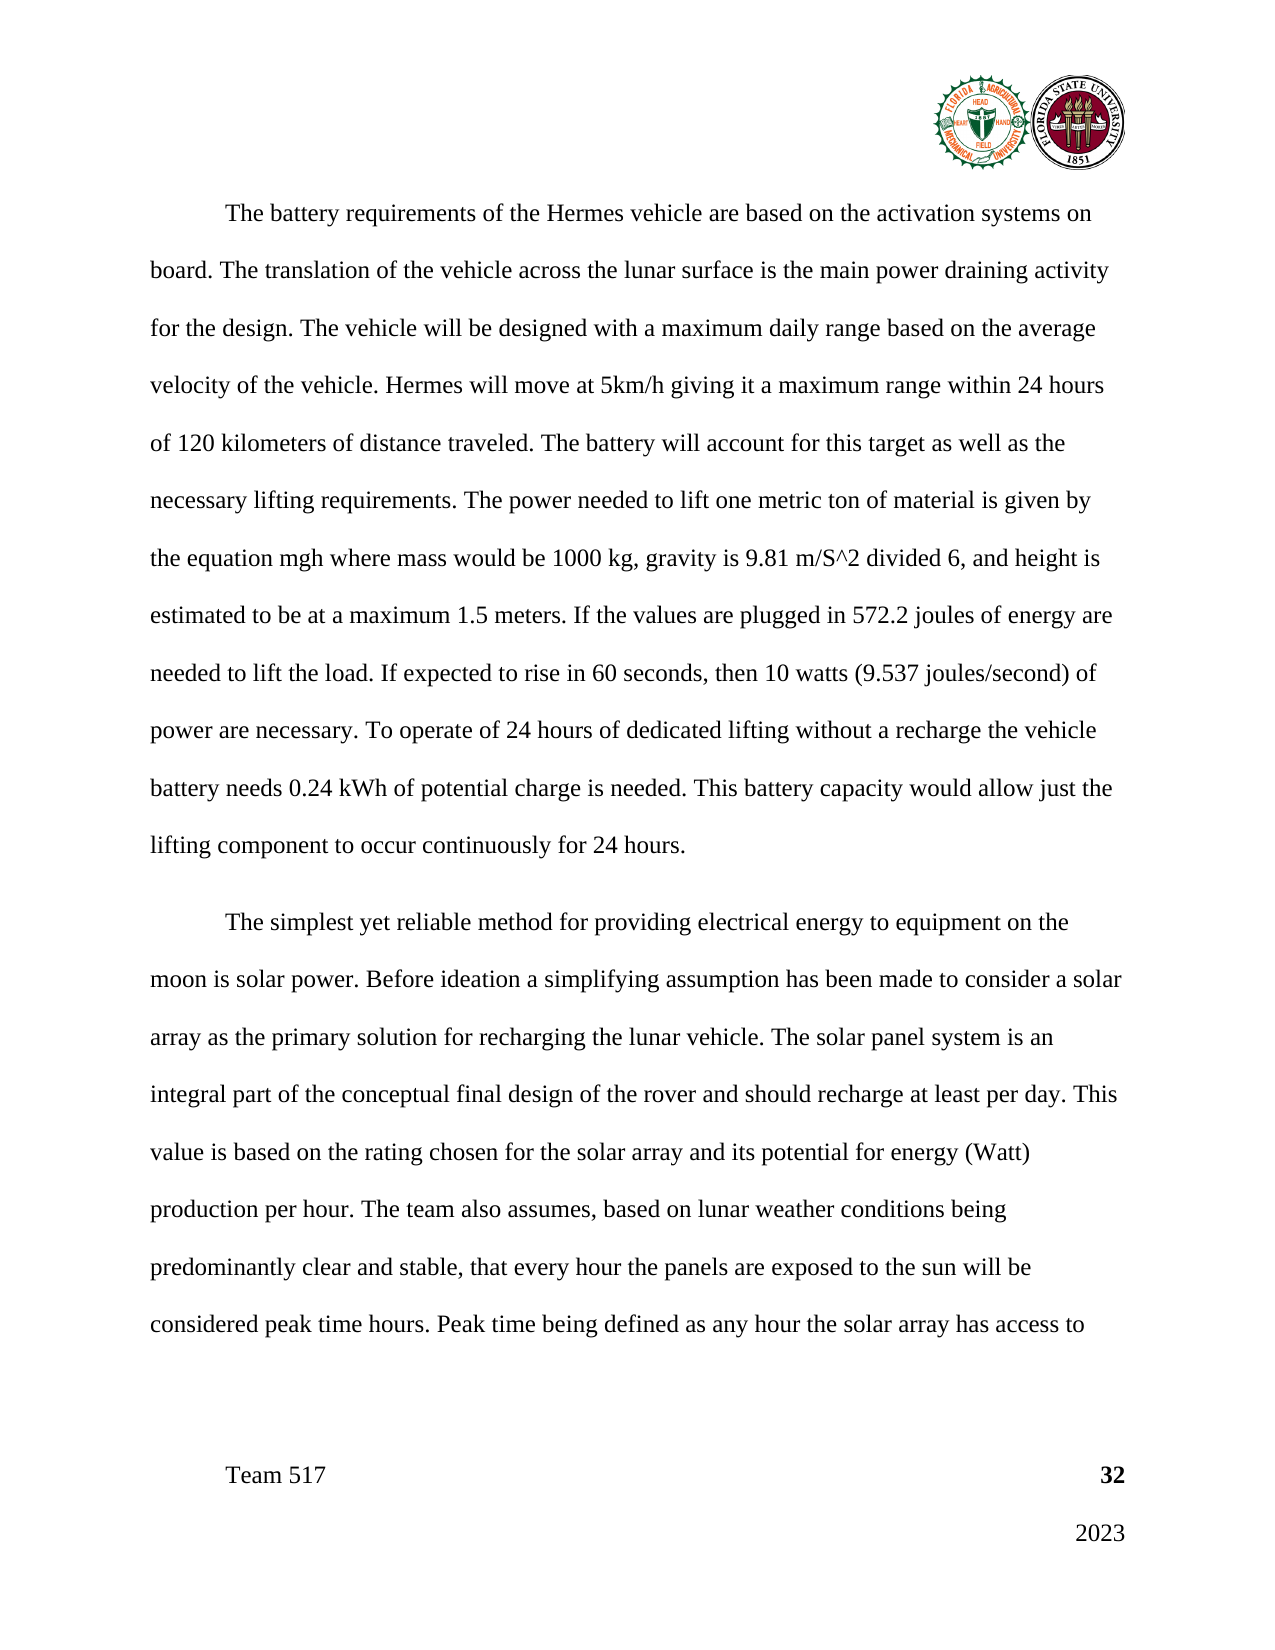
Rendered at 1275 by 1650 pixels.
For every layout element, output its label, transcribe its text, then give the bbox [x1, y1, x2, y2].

picture [933, 75, 1125, 170]
text The battery requirements of the Hermes vehicle are based on the activation systems on board. The translation of the vehicle across the lunar surface is the main power draining activity for the design. The vehicle will be designed with a maximum daily range based on the average velocity of the vehicle. Hermes will move at 5km/h giving it a maximum range within 24 hours of 120 kilometers of distance traveled. The battery will account for this target as well as the necessary lifting requirements. The power needed to lift one metric ton of material is given by the equation mgh where mass would be 1000 kg, gravity is 9.81 m/S^2 divided 6, and height is estimated to be at a maximum 1.5 meters. If the values are plugged in 572.2 joules of energy are needed to lift the load. If expected to rise in 60 seconds, then 10 watts (9.537 joules/second) of power are necessary. To operate of 24 hours of dedicated lifting without a recharge the vehicle battery needs 0.24 kWh of potential charge is needed. This battery capacity would allow just the lifting component to occur continuously for 24 hours. [150, 198, 1125, 859]
